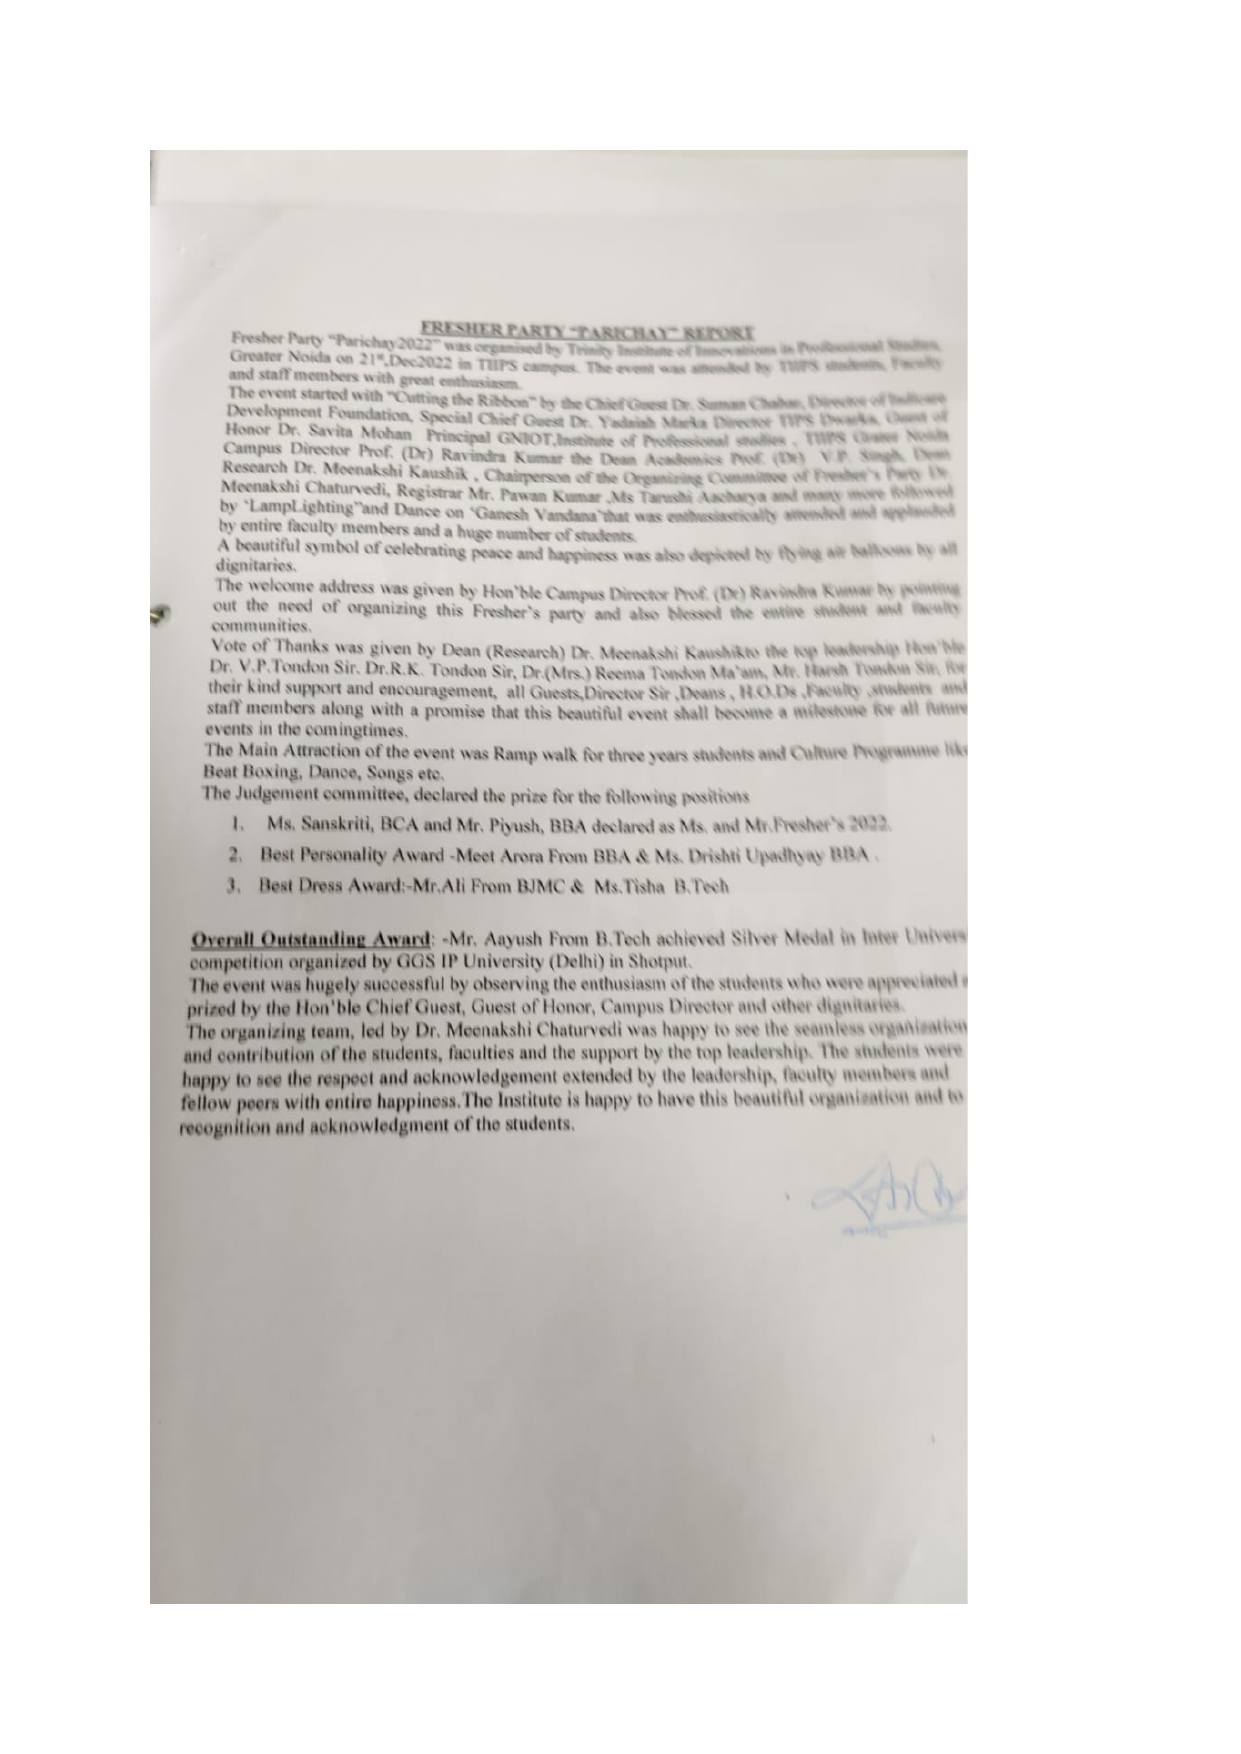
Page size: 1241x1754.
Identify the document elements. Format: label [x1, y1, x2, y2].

picture [150, 150, 968, 1604]
